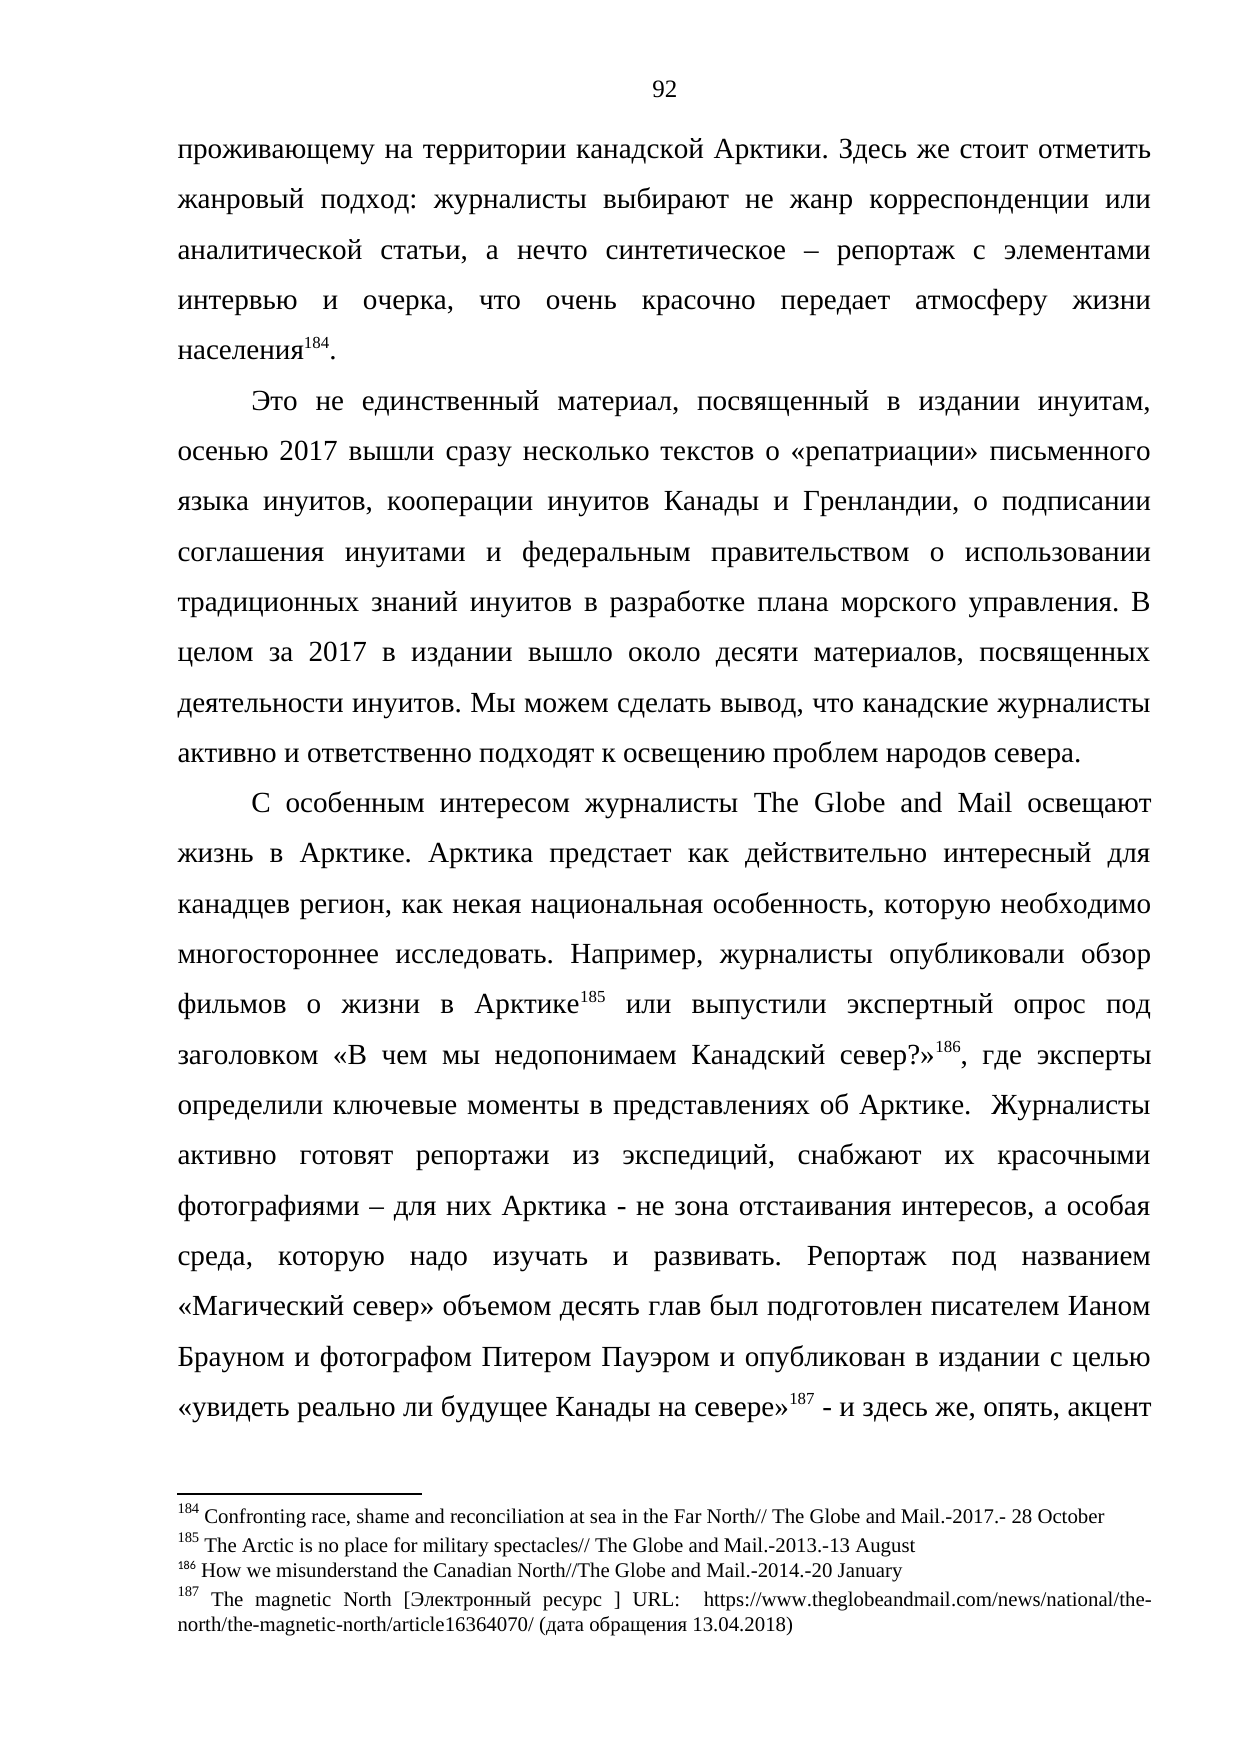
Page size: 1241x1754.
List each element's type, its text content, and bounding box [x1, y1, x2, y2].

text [177, 785, 1152, 1423]
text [177, 131, 1152, 366]
text Это не единственный материал, посвященный в издании инуитам, осенью 2017 вышли сразу несколько текстов о «репатриации» письменного языка инуитов, кооперации инуитов Канады и Гренландии, о подписании соглашения инуитами и федеральным правительством о использовании традиционных знаний инуитов в разработке плана морского управления. В целом за 2017 в издании вышло около десяти материалов, посвященных деятельности инуитов. Мы можем сделать вывод, что канадские журналисты активно и ответственно подходят к освещению проблем народов севера. [177, 383, 1152, 768]
